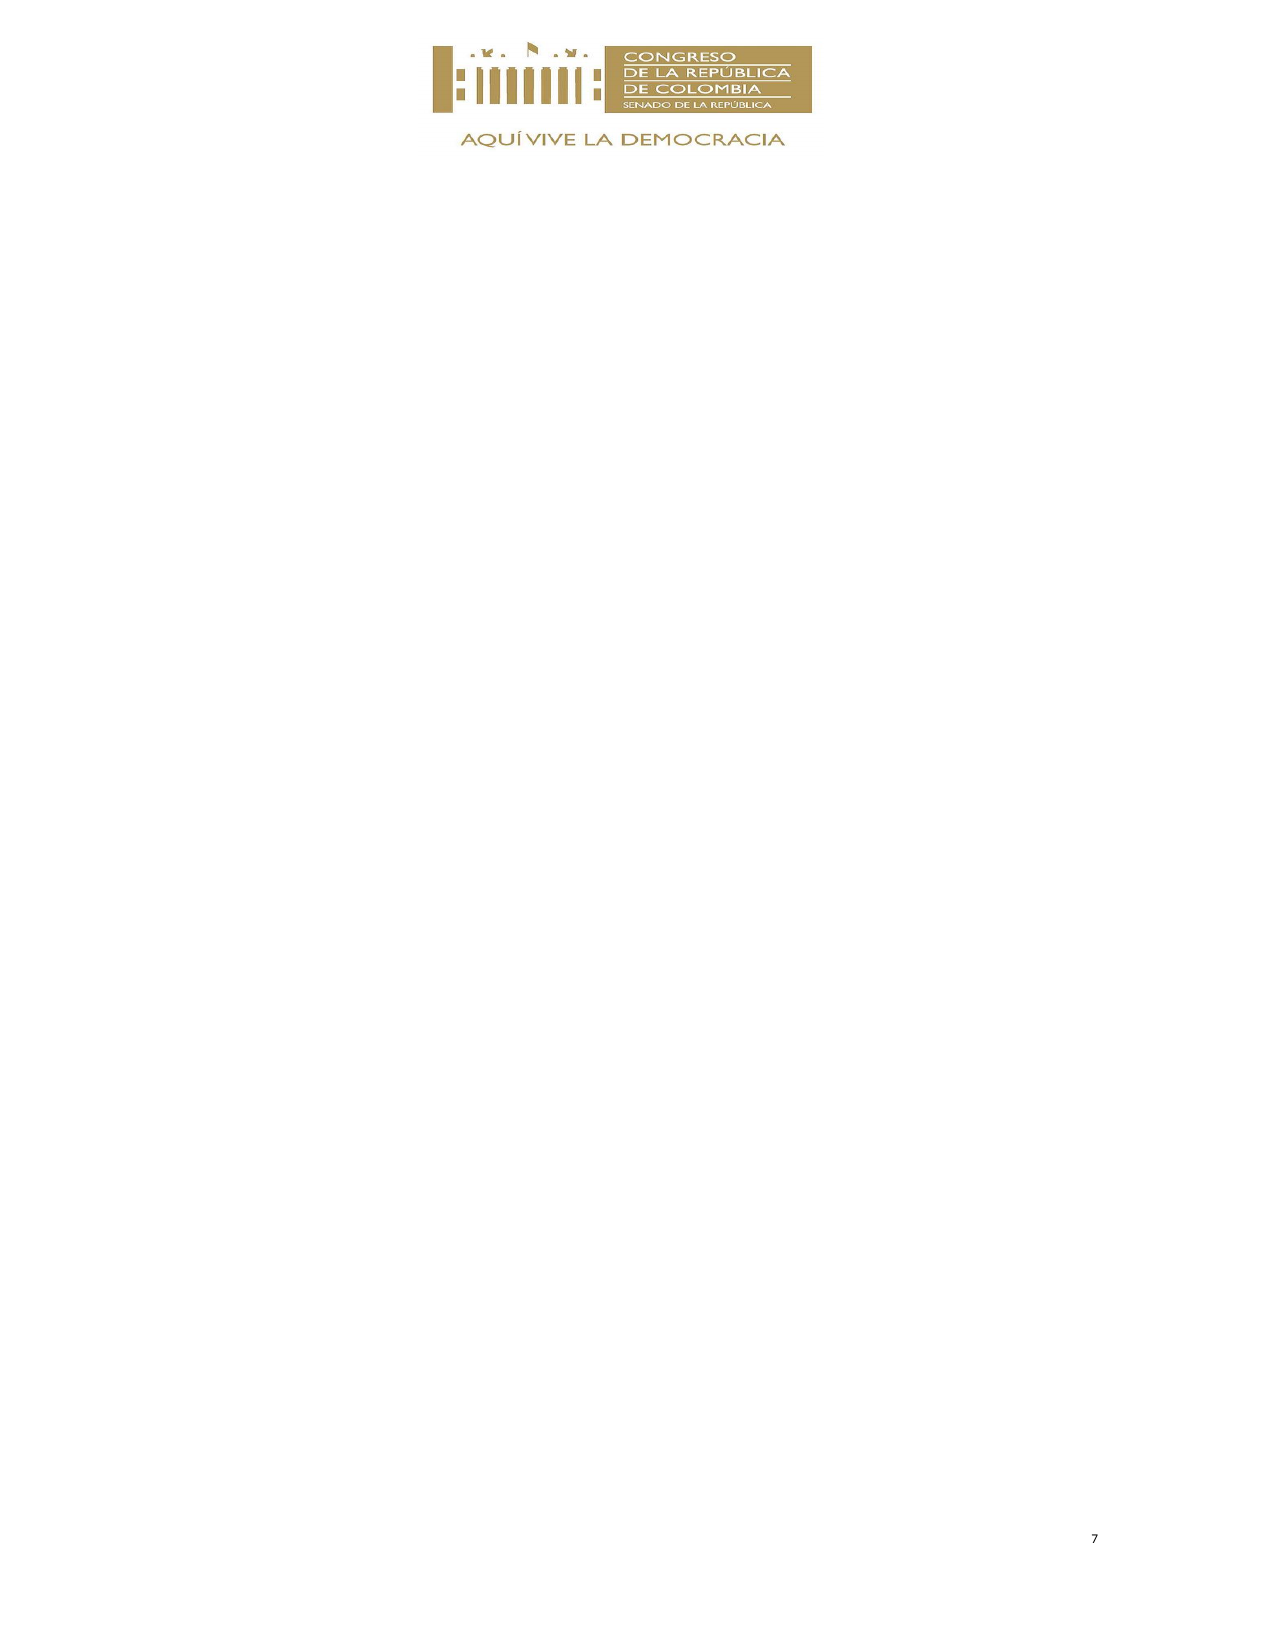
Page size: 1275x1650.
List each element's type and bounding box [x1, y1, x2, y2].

picture [417, 34, 824, 156]
